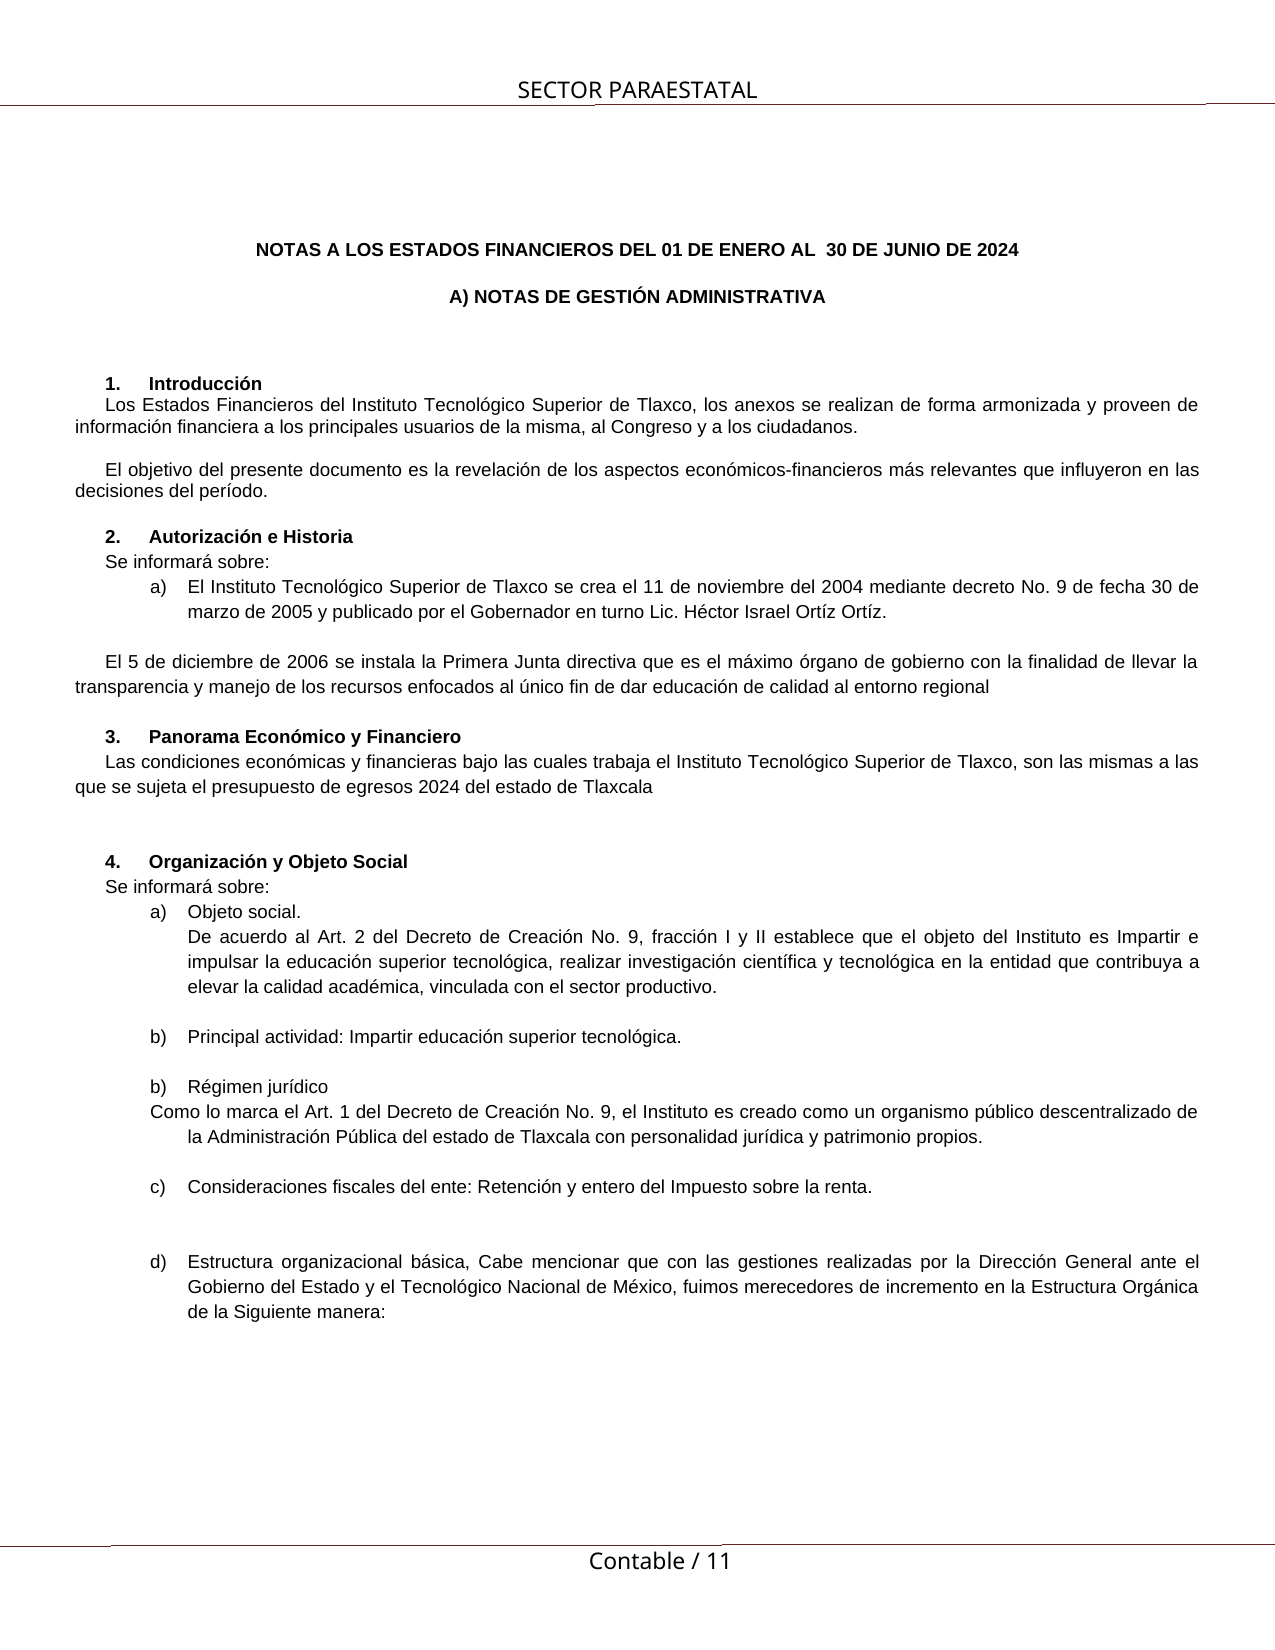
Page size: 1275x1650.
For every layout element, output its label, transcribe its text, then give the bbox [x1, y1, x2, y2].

text El 5 de diciembre de 2006 se instala la Primera Junta directiva que es el máximo órgano de gobierno con la finalidad de llevar la transparencia y manejo de los recursos enfocados al único fin de dar educación de calidad al entorno regional [75, 648, 1200, 698]
list Régimen jurídico [150, 1073, 1200, 1098]
text 1. Introducción [75, 372, 1200, 394]
text De acuerdo al Art. 2 del Decreto de Creación No. 9, fracción I y II establece que el objeto del Instituto es Impartir e impulsar la educación superior tecnológica, realizar investigación científica y tecnológica en la entidad que contribuya a elevar la calidad académica, vinculada con el sector productivo. [187, 923, 1200, 998]
list Principal actividad: Impartir educación superior tecnológica. [150, 1023, 1200, 1048]
text Se informará sobre: [75, 548, 1200, 573]
text Las condiciones económicas y financieras bajo las cuales trabaja el Instituto Tecnológico Superior de Tlaxco, son las mismas a las que se sujeta el presupuesto de egresos 2024 del estado de Tlaxcala [75, 748, 1200, 798]
text 3. Panorama Económico y Financiero [75, 723, 1200, 748]
list Estructura organizacional básica, Cabe mencionar que con las gestiones realizadas por la Dirección General ante el Gobierno del Estado y el Tecnológico Nacional de México, fuimos merecedores de incremento en la Estructura Orgánica de la Siguiente manera: [150, 1248, 1200, 1323]
text Los Estados Financieros del Instituto Tecnológico Superior de Tlaxco, los anexos se realizan de forma armonizada y proveen de información financiera a los principales usuarios de la misma, al Congreso y a los ciudadanos. [75, 394, 1200, 437]
list Consideraciones fiscales del ente: Retención y entero del Impuesto sobre la renta. [150, 1173, 1200, 1198]
list Objeto social. [150, 898, 1200, 923]
text El objetivo del presente documento es la revelación de los aspectos económicos-financieros más relevantes que influyeron en las decisiones del período. [75, 458, 1200, 502]
text A) NOTAS DE GESTIÓN ADMINISTRATIVA [75, 286, 1200, 308]
text Como lo marca el Art. 1 del Decreto de Creación No. 9, el Instituto es creado como un organismo público descentralizado de la Administración Pública del estado de Tlaxcala con personalidad jurídica y patrimonio propios. [150, 1098, 1200, 1148]
list El Instituto Tecnológico Superior de Tlaxco se crea el 11 de noviembre del 2004 mediante decreto No. 9 de fecha 30 de marzo de 2005 y publicado por el Gobernador en turno Lic. Héctor Israel Ortíz Ortíz. [150, 573, 1200, 623]
text NOTAS A LOS ESTADOS FINANCIEROS DEL 01 DE ENERO AL 30 DE JUNIO DE 2024 [75, 236, 1200, 261]
text 2. Autorización e Historia [75, 523, 1200, 548]
text 4. Organización y Objeto Social [75, 848, 1200, 873]
text Se informará sobre: [75, 873, 1200, 898]
